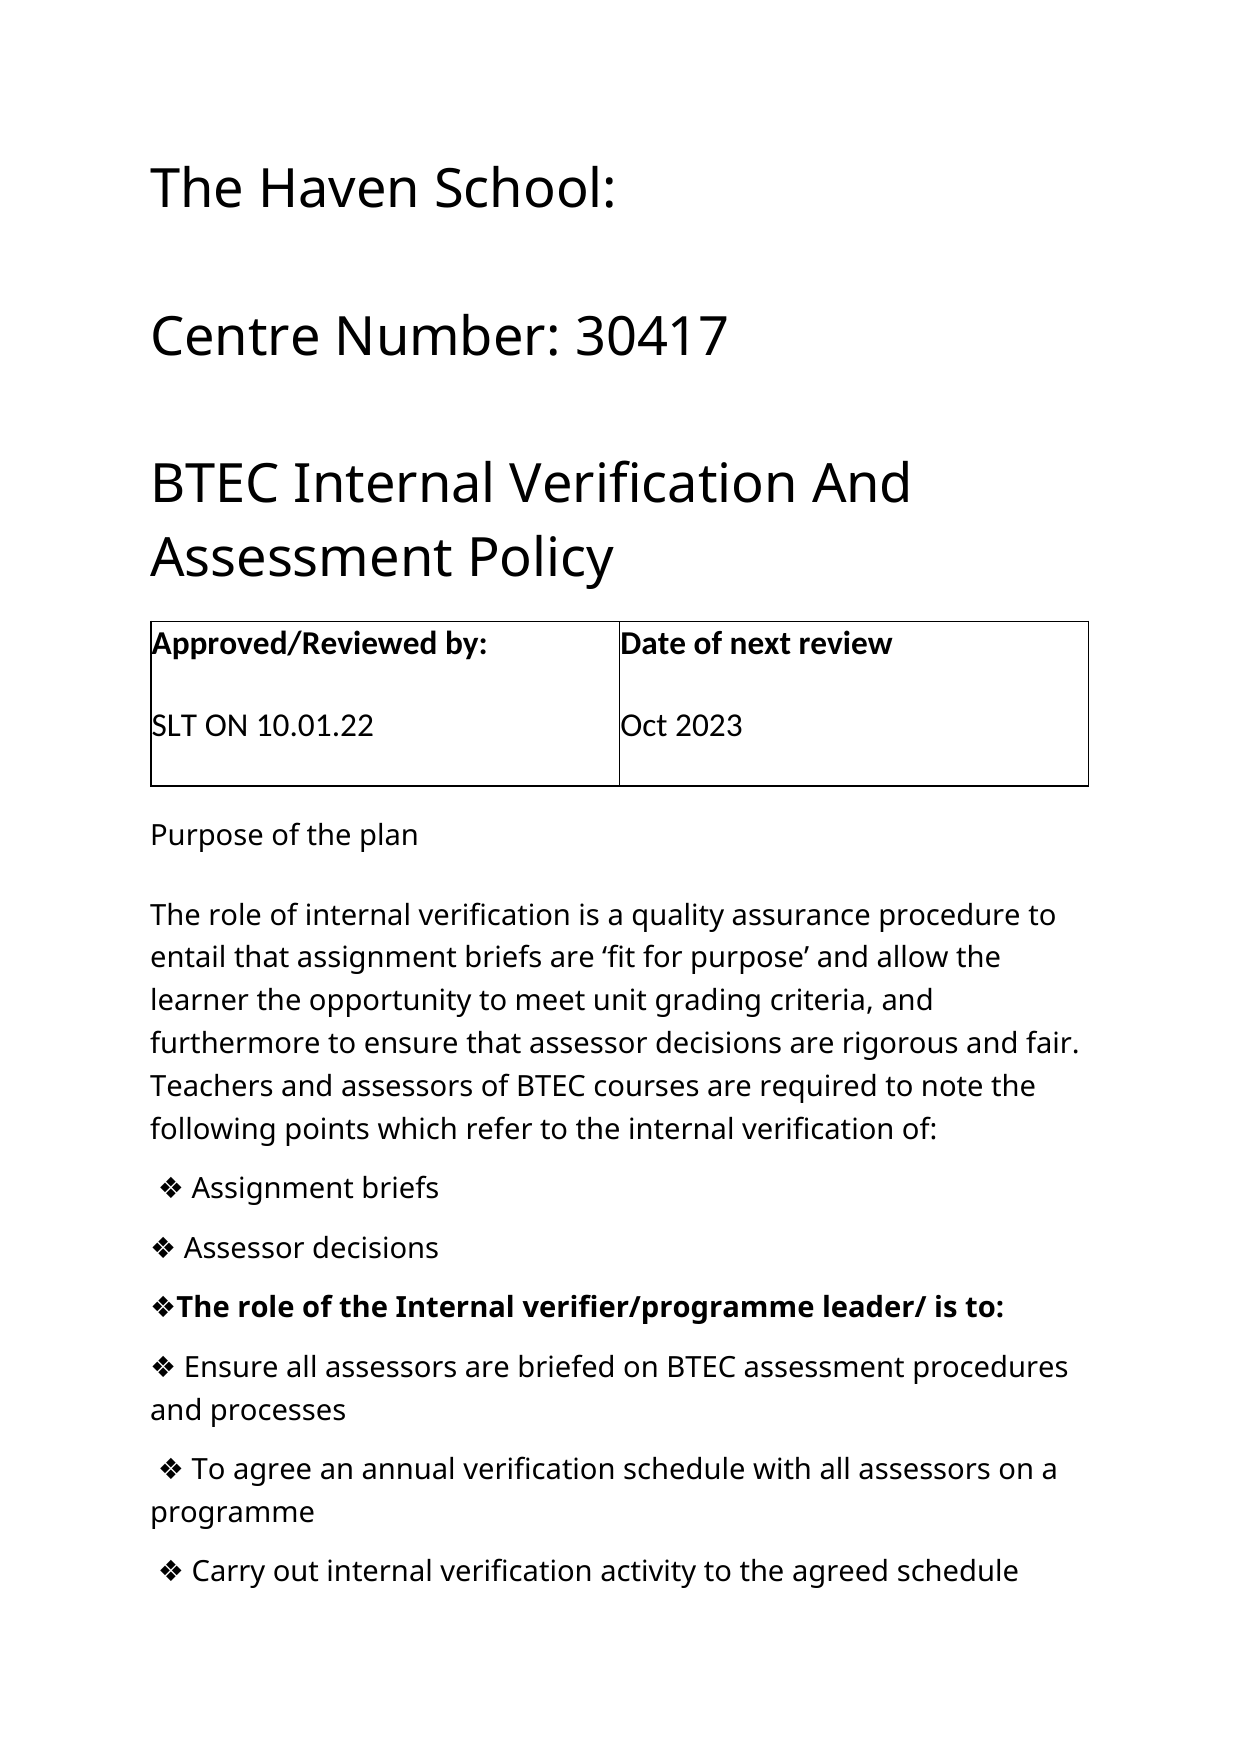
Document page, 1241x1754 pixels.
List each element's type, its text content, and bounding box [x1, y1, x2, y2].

text ❖ ​Ensure all assessors are briefed on BTEC assessment procedures and processes [150, 1346, 1090, 1428]
text ❖ ​Assignment briefs [150, 1167, 1090, 1207]
text Purpose of the plan [150, 814, 1090, 854]
text Centre Number: 30417 [150, 297, 1090, 371]
text ❖ ​Assessor decisions [150, 1227, 1090, 1267]
text The Haven School: [150, 150, 1090, 224]
table_header Date of next review Oct 2023 [620, 622, 1088, 785]
text ❖​The role of the Internal verifier/programme leader/ is to: [150, 1286, 1090, 1326]
text The role of internal verification is a quality assurance procedure to entail that assignment briefs are ‘fit for purpose’ and allow the learner the opportunity to meet unit grading criteria, and furthermore to ensure that assessor decisions are rigorous and fair. Teachers and assessors of BTEC courses are required to note the following points which refer to the internal verification of: [150, 894, 1090, 1148]
table_header Approved/Reviewed by: SLT ON 10.01.22 [152, 622, 619, 785]
text ❖ ​To agree an annual verification schedule with all assessors on a programme [150, 1448, 1090, 1531]
text BTEC Internal Verification And Assessment Policy [150, 445, 1090, 592]
text ❖ ​Carry out internal verification activity to the agreed schedule [150, 1551, 1090, 1590]
